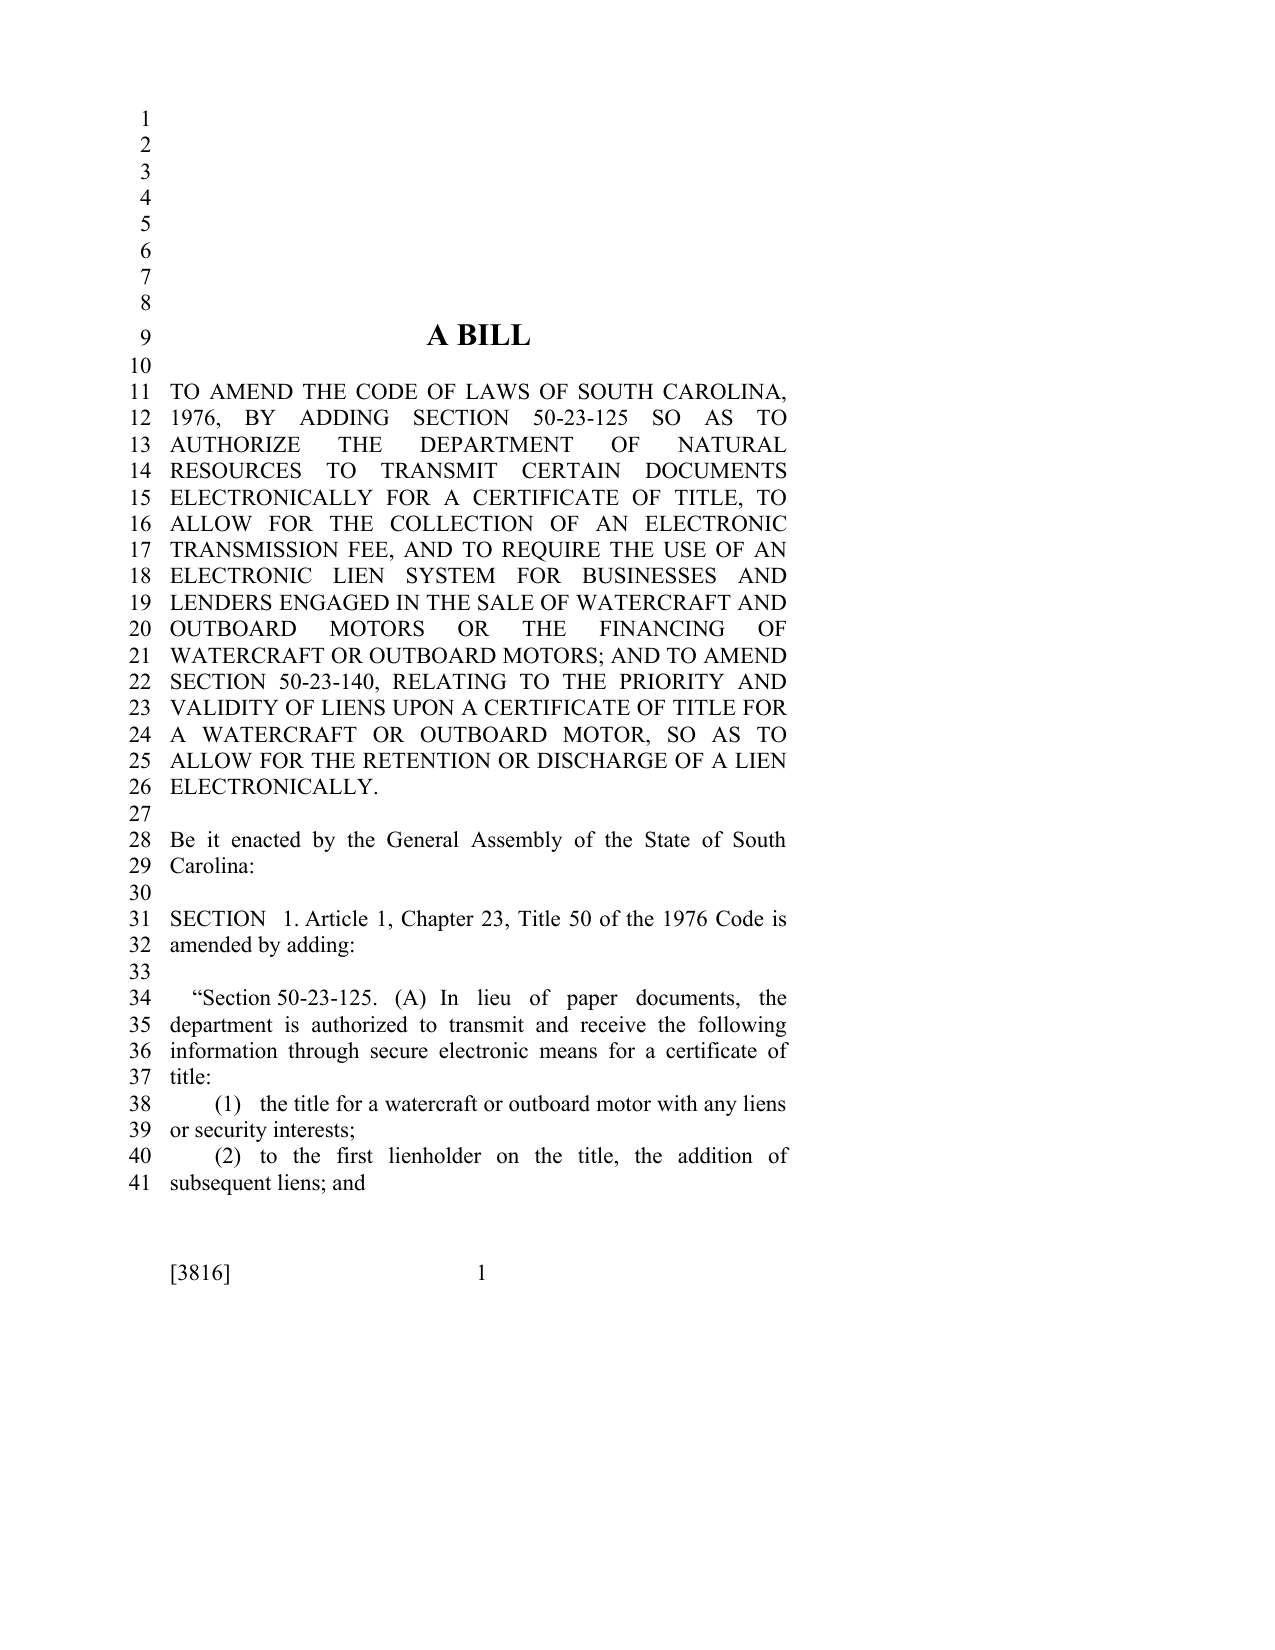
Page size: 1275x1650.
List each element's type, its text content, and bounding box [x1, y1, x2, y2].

text A BILL [169, 316, 787, 352]
text SECTION 1. Article 1, Chapter 23, Title 50 of the 1976 Code is amended by adding: [169, 905, 787, 958]
text (1) the title for a watercraft or outboard motor with any liens or security interests; [169, 1090, 787, 1142]
text Be it enacted by the General Assembly of the State of South Carolina: [169, 826, 787, 879]
text “Section 50-23-125. (A) In lieu of paper documents, the department is authorized to transmit and receive the following information through secure electronic means for a certificate of title: [169, 984, 787, 1090]
text TO AMEND THE CODE OF LAWS OF SOUTH CAROLINA, 1976, BY ADDING SECTION 50-23-125 SO AS TO AUTHORIZE THE DEPARTMENT OF NATURAL RESOURCES TO TRANSMIT CERTAIN DOCUMENTS ELECTRONICALLY FOR A CERTIFICATE OF TITLE, TO ALLOW FOR THE COLLECTION OF AN ELECTRONIC TRANSMISSION FEE, AND TO REQUIRE THE USE OF AN ELECTRONIC LIEN SYSTEM FOR BUSINESSES AND LENDERS ENGAGED IN THE SALE OF WATERCRAFT AND OUTBOARD MOTORS OR THE FINANCING OF WATERCRAFT OR OUTBOARD MOTORS; AND TO AMEND SECTION 50-23-140, RELATING TO THE PRIORITY AND VALIDITY OF LIENS UPON A CERTIFICATE OF TITLE FOR A WATERCRAFT OR OUTBOARD MOTOR, SO AS TO ALLOW FOR THE RETENTION OR DISCHARGE OF A LIEN ELECTRONICALLY. [169, 378, 787, 800]
text (2) to the first lienholder on the title, the addition of subsequent liens; and [169, 1142, 787, 1195]
